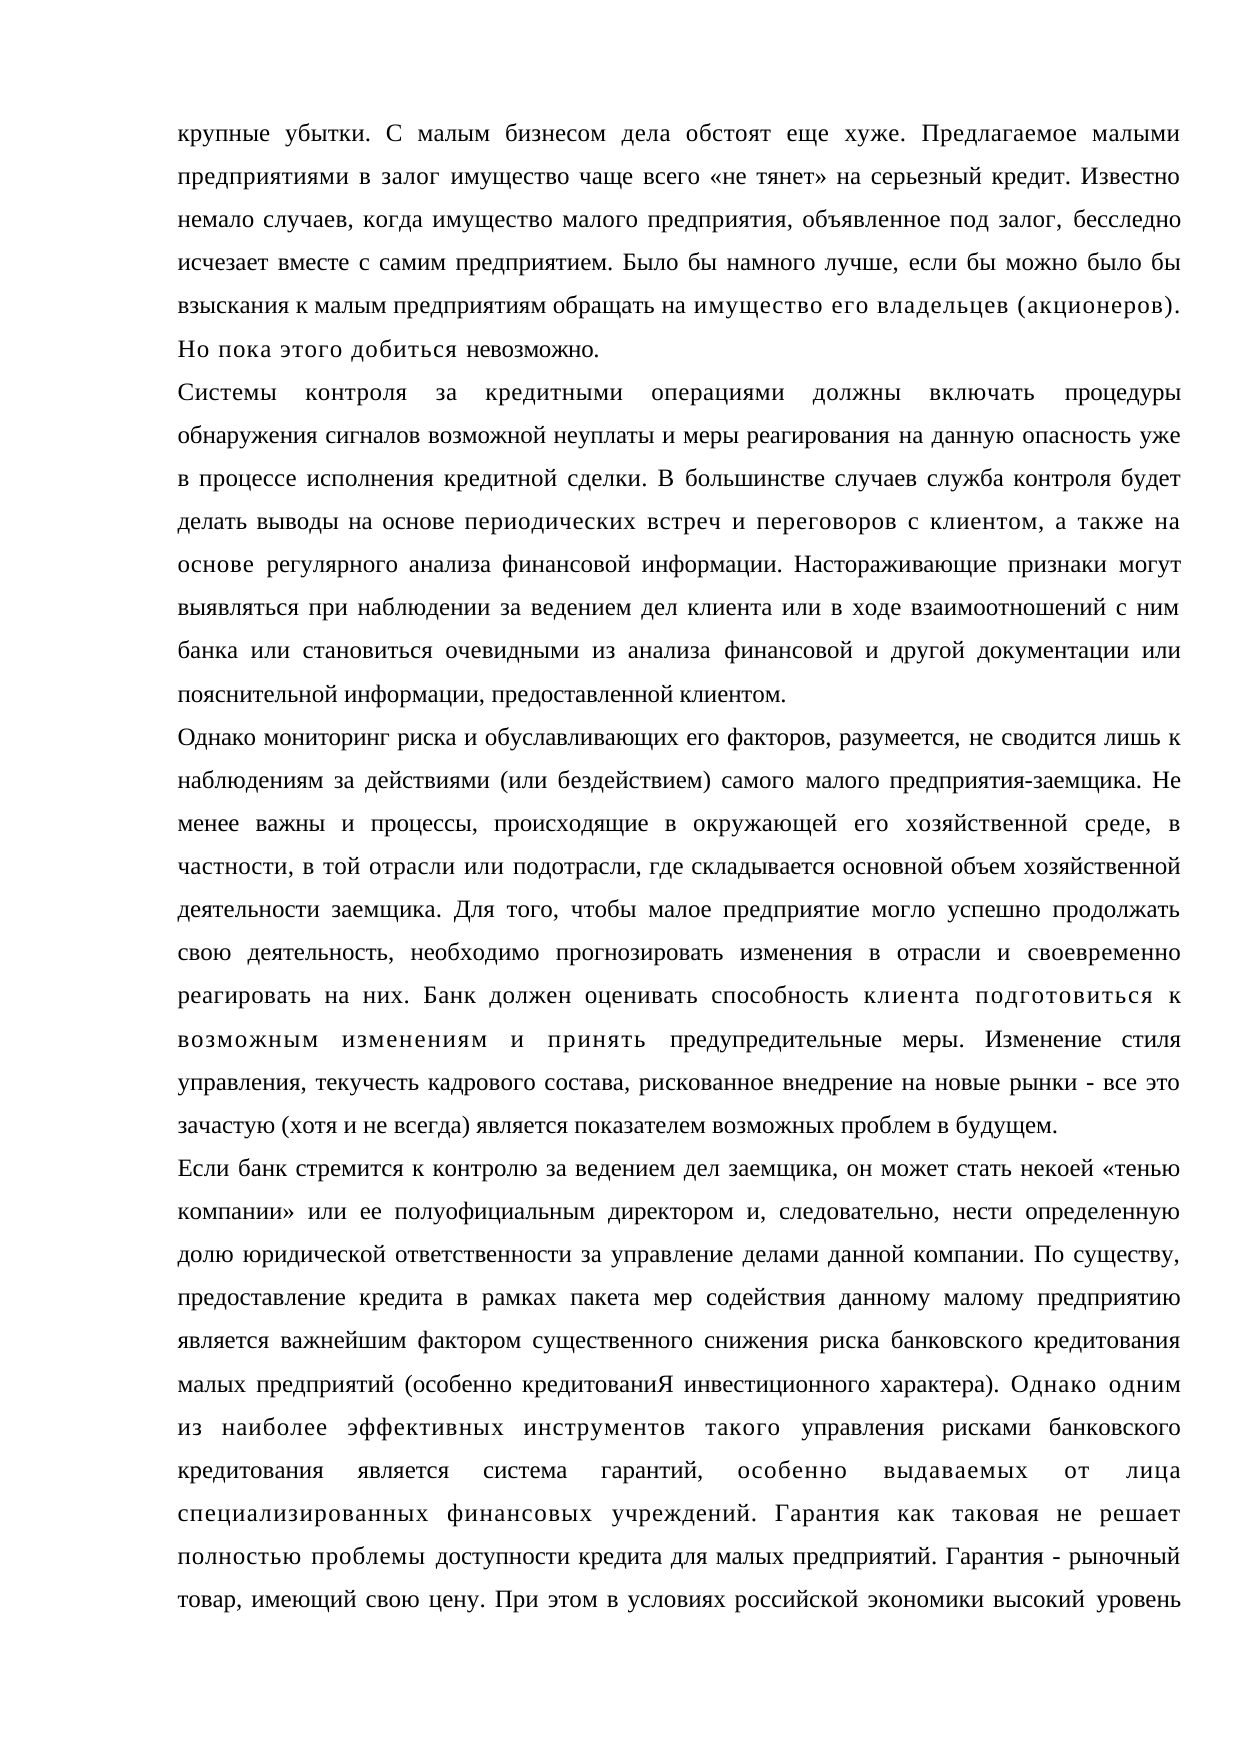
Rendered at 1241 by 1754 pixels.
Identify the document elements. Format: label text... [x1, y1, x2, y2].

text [177, 118, 1181, 362]
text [177, 1153, 1181, 1613]
text Однако мониторинг риска и обуславливающих его факторов, разумеется, не сводится лишь к наблюдениям за действиями (или бездействием) самого малого предприятия-заемщика. Не менее важны и процессы, происходящие в окружающей его хозяйственной среде, в частности, в той отрасли или подотрасли, где складывается основной объем хозяйственной деятельности заемщика. Для того, чтобы малое предприятие могло успешно продолжать свою деятельность, необходимо прогнозировать изменения в отрасли и своевременно реагировать на них. Банк должен оценивать способность клиента подготовиться к возможным изменениям и принять предупредительные меры. Изменение стиля управления, текучесть кадрового состава, рискованное внедрение на новые рынки - все это зачастую (хотя и не всегда) является показателем возможных проблем в будущем. [177, 722, 1181, 1139]
text Системы контроля за кредитными операциями должны включать процедуры обнаружения сигналов возможной неуплаты и меры реагирования на данную опасность уже в процессе исполнения кредитной сделки. В большинстве случаев служба контроля будет делать выводы на основе периодических встреч и переговоров с клиентом, а также на основе регулярного анализа финансовой информации. Настораживающие признаки могут выявляться при наблюдении за ведением дел клиента или в ходе взаимоотношений с ним банка или становиться очевидными из анализа финансовой и другой документации или пояснительной информации, предоставленной клиентом. [177, 377, 1181, 707]
